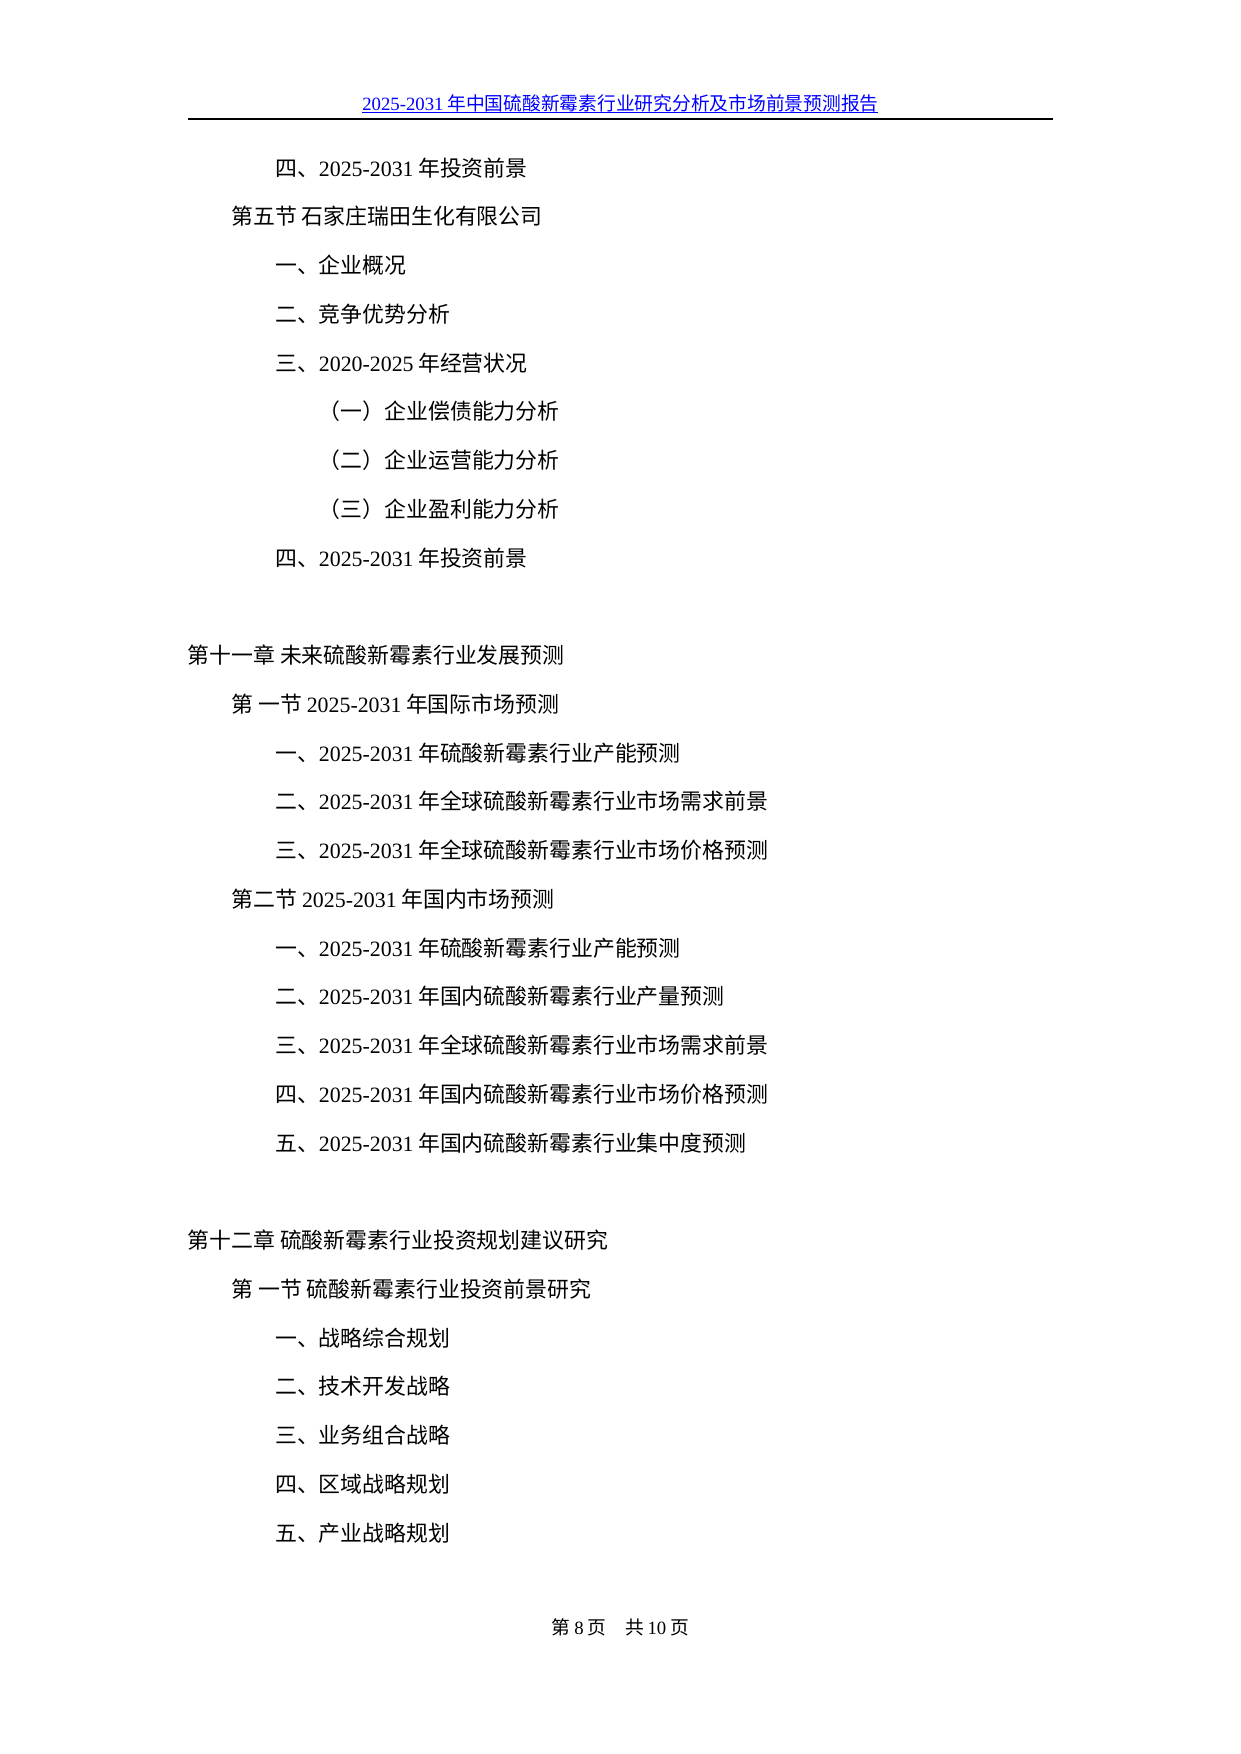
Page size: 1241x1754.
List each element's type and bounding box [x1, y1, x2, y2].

text [187, 150, 1053, 1548]
